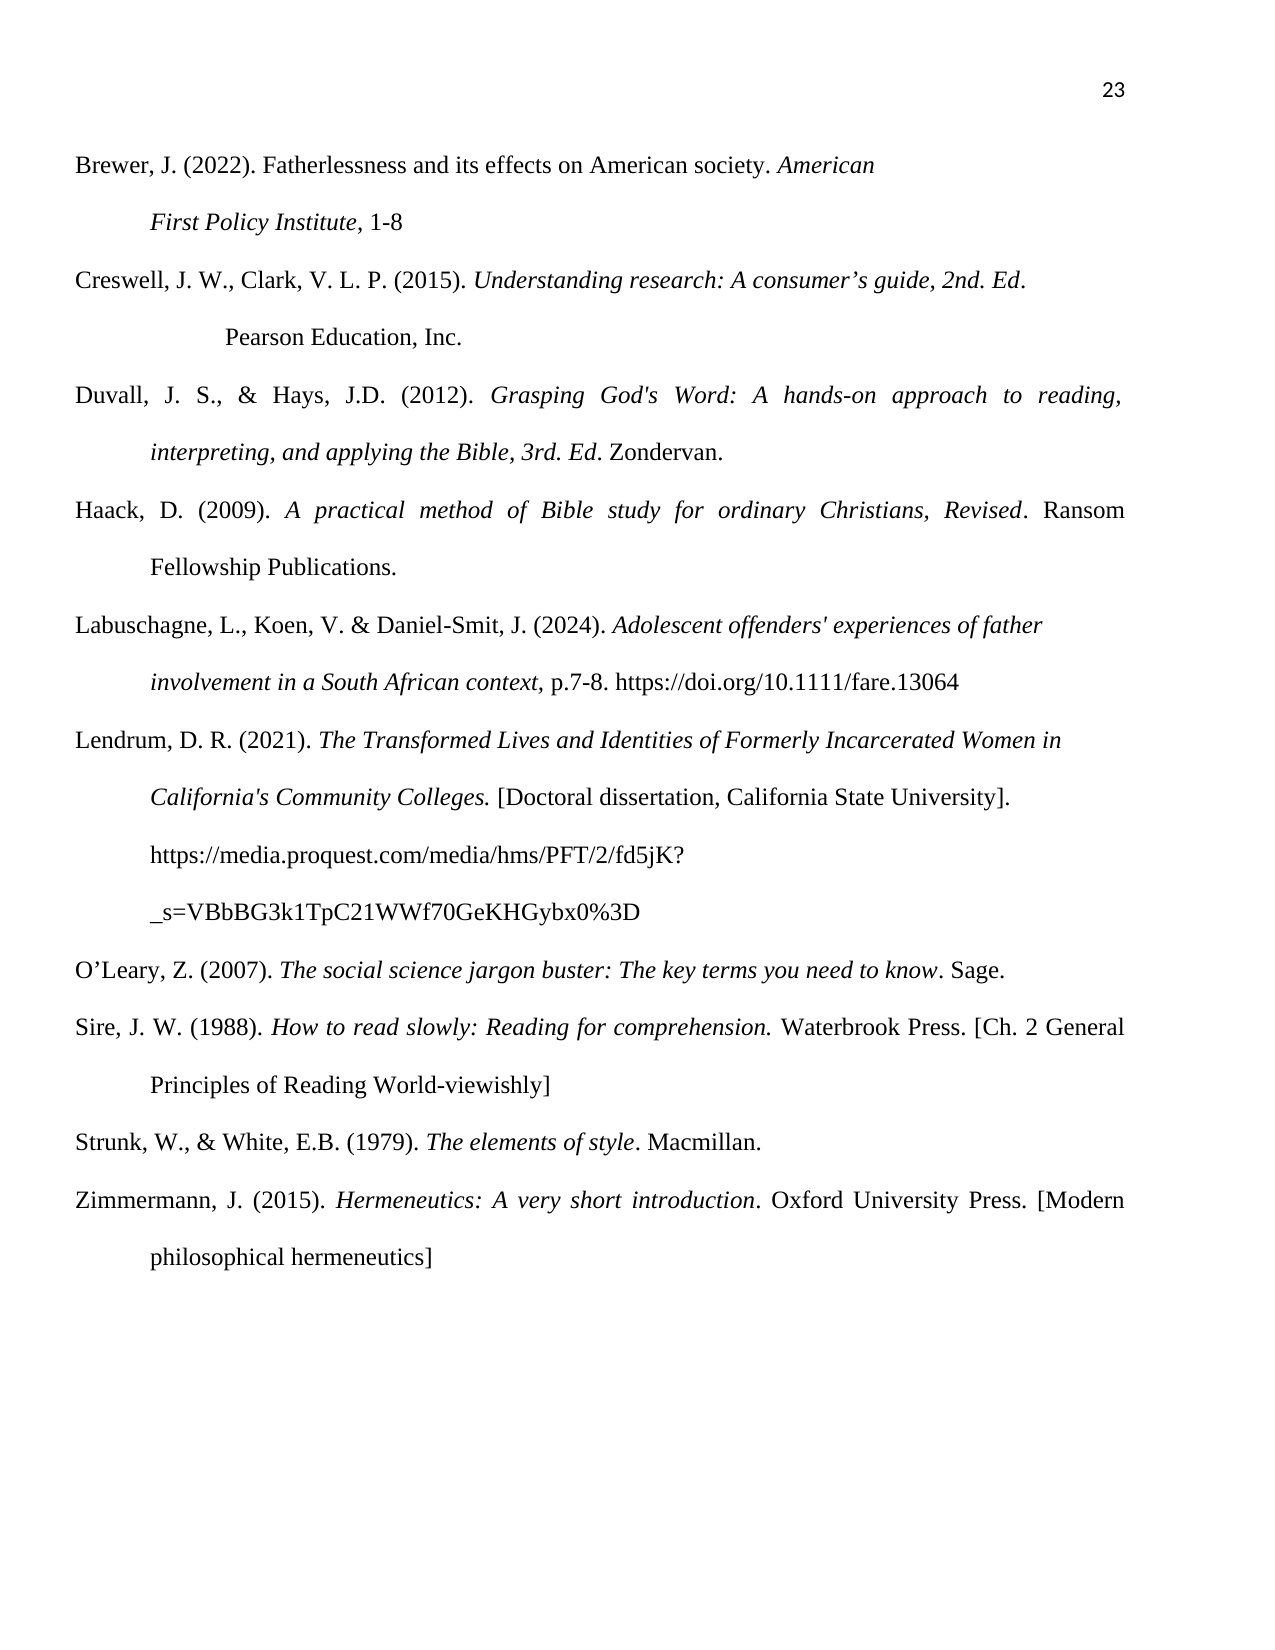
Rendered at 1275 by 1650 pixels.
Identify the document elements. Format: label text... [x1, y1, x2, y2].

text O’Leary, Z. (2007). The social science jargon buster: The key terms you need to know. Sage. [75, 955, 1125, 984]
text Creswell, J. W., Clark, V. L. P. (2015). Understanding research: A consumer’s guide, 2nd. Ed. [75, 265, 1125, 294]
text Sire, J. W. (1988). How to read slowly: Reading for comprehension. Waterbrook Press. [Ch. 2 General Principles of Reading World-viewishly] [75, 1012, 1125, 1099]
text Duvall, J. S., & Hays, J.D. (2012). Grasping God's Word: A hands-on approach to reading, interpreting, and applying the Bible, 3rd. Ed. Zondervan. [75, 380, 1125, 466]
text Labuschagne, L., Koen, V. & Daniel-Smit, J. (2024). Adolescent offenders' experiences of father [75, 610, 1125, 639]
text Lendrum, D. R. (2021). The Transformed Lives and Identities of Formerly Incarcerated Women in California's Community Colleges. [Doctoral dissertation, California State University]. https://media.proquest.com/media/hms/PFT/2/fd5jK?_s=VBbBG3k1TpC21WWf70GeKHGybx0%3D [75, 725, 1125, 926]
text Strunk, W., & White, E.B. (1979). The elements of style. Macmillan. [75, 1127, 1125, 1156]
text Pearson Education, Inc. [150, 322, 1125, 351]
text Zimmermann, J. (2015). Hermeneutics: A very short introduction. Oxford University Press. [Modern philosophical hermeneutics] [75, 1185, 1125, 1271]
text involvement in a South African context, p.7-8. https://doi.org/10.1111/fare.13064 [150, 667, 1125, 696]
text Brewer, J. (2022). Fatherlessness and its effects on American society. American [75, 150, 1125, 179]
text First Policy Institute, 1-8 [150, 207, 1125, 236]
text Haack, D. (2009). A practical method of Bible study for ordinary Christians, Revised. Ransom Fellowship Publications. [75, 495, 1125, 581]
